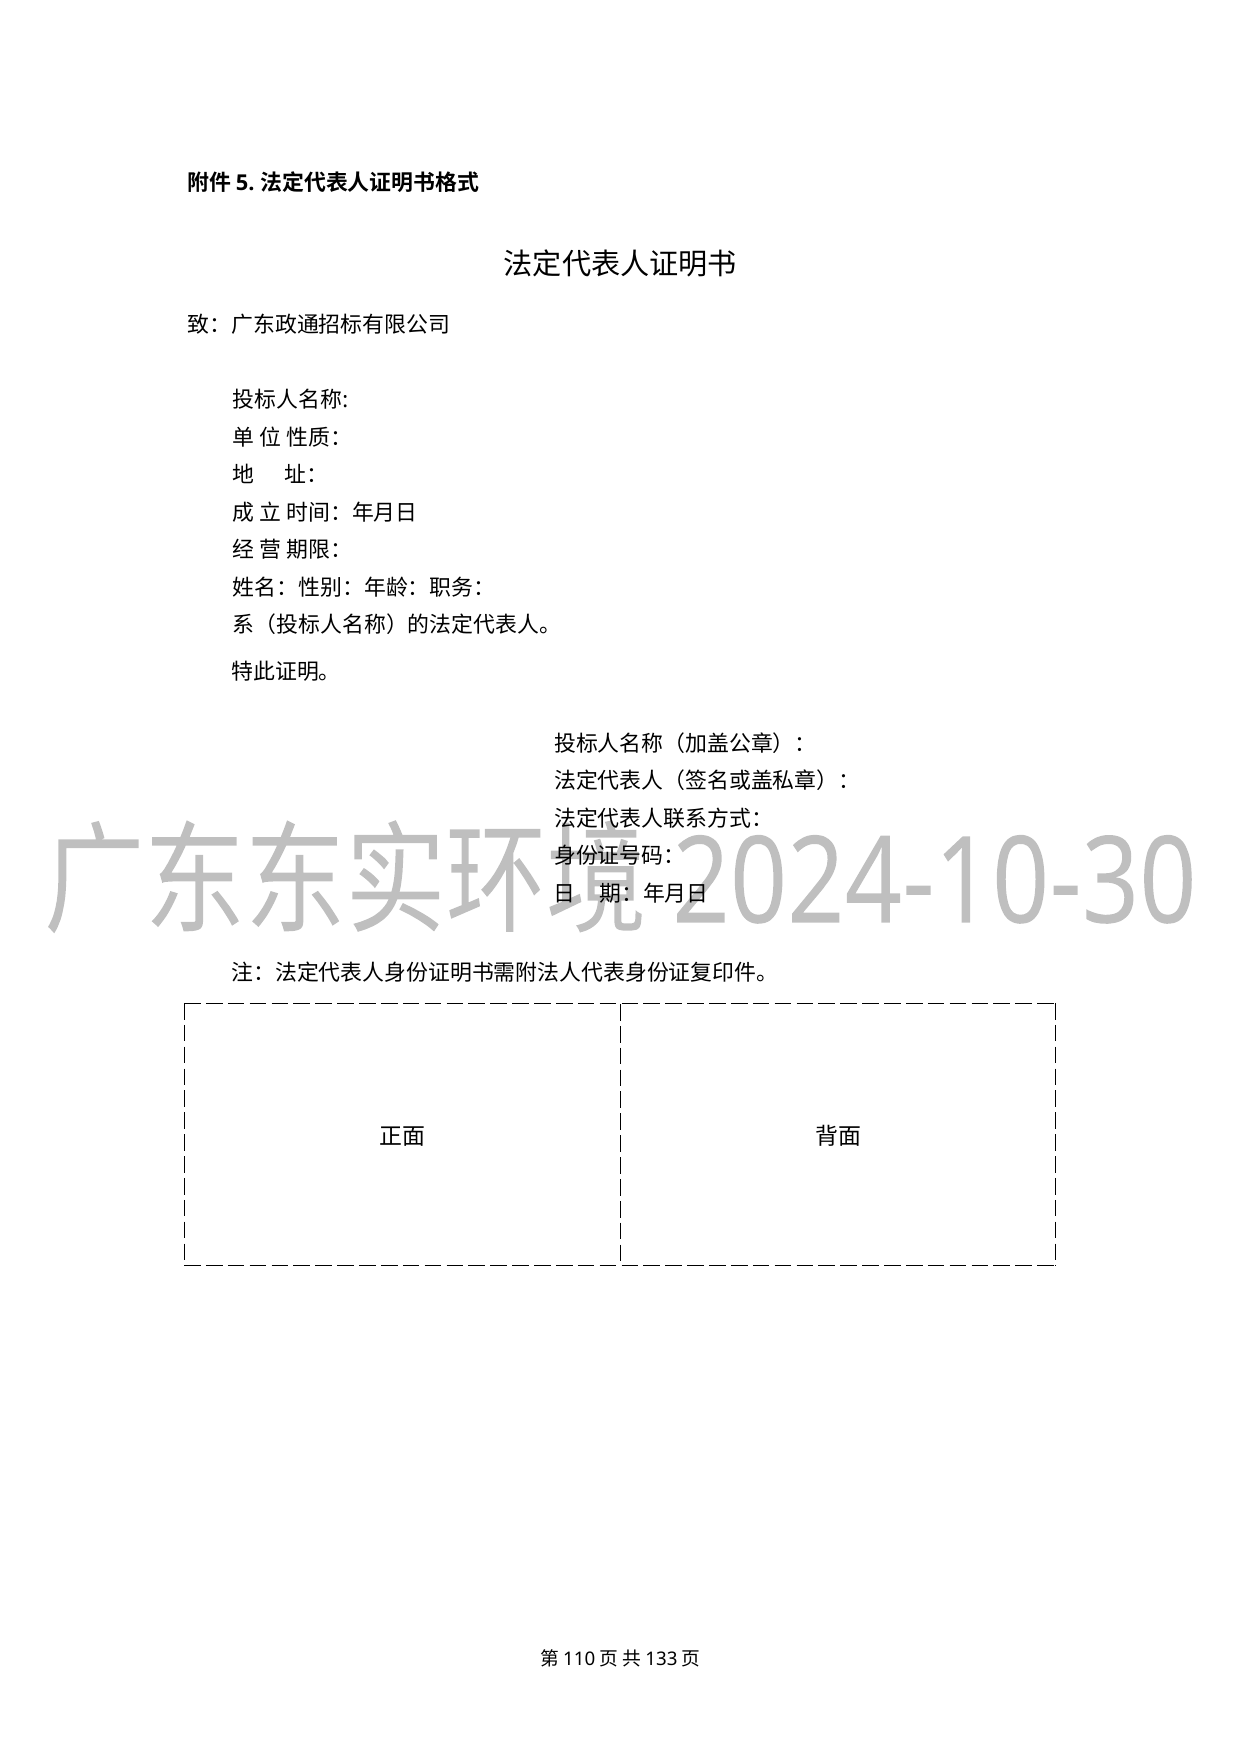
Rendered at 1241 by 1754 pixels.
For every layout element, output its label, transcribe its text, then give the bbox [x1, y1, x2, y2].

text 特此证明。 [187, 642, 1053, 686]
text 投标人名称（加盖公章）： [187, 723, 1053, 761]
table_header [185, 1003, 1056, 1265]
text 系（投标人名称）的法定代表人。 [187, 604, 1053, 642]
subtitle 附件5. 法定代表人证明书格式 [187, 164, 1053, 196]
text 法定代表人联系方式： [187, 798, 1053, 836]
text 日 期：年月日 [187, 873, 1053, 911]
text 法定代表人证明书 [187, 241, 1053, 283]
text 致：广东政通招标有限公司 [187, 304, 1053, 342]
text 投标人名称: [187, 379, 1053, 417]
text 姓名：性别：年龄：职务： [187, 567, 1053, 604]
text 身份证号码： [187, 836, 1053, 873]
text 经 营 期限： [187, 529, 1053, 567]
text 地 址： [187, 454, 1053, 492]
text 注：法定代表人身份证明书需附法人代表身份证复印件。 [187, 955, 1053, 987]
text 成 立 时间：年月日 [187, 492, 1053, 529]
text 法定代表人（签名或盖私章）： [187, 761, 1053, 798]
text 单 位 性质： [187, 417, 1053, 454]
